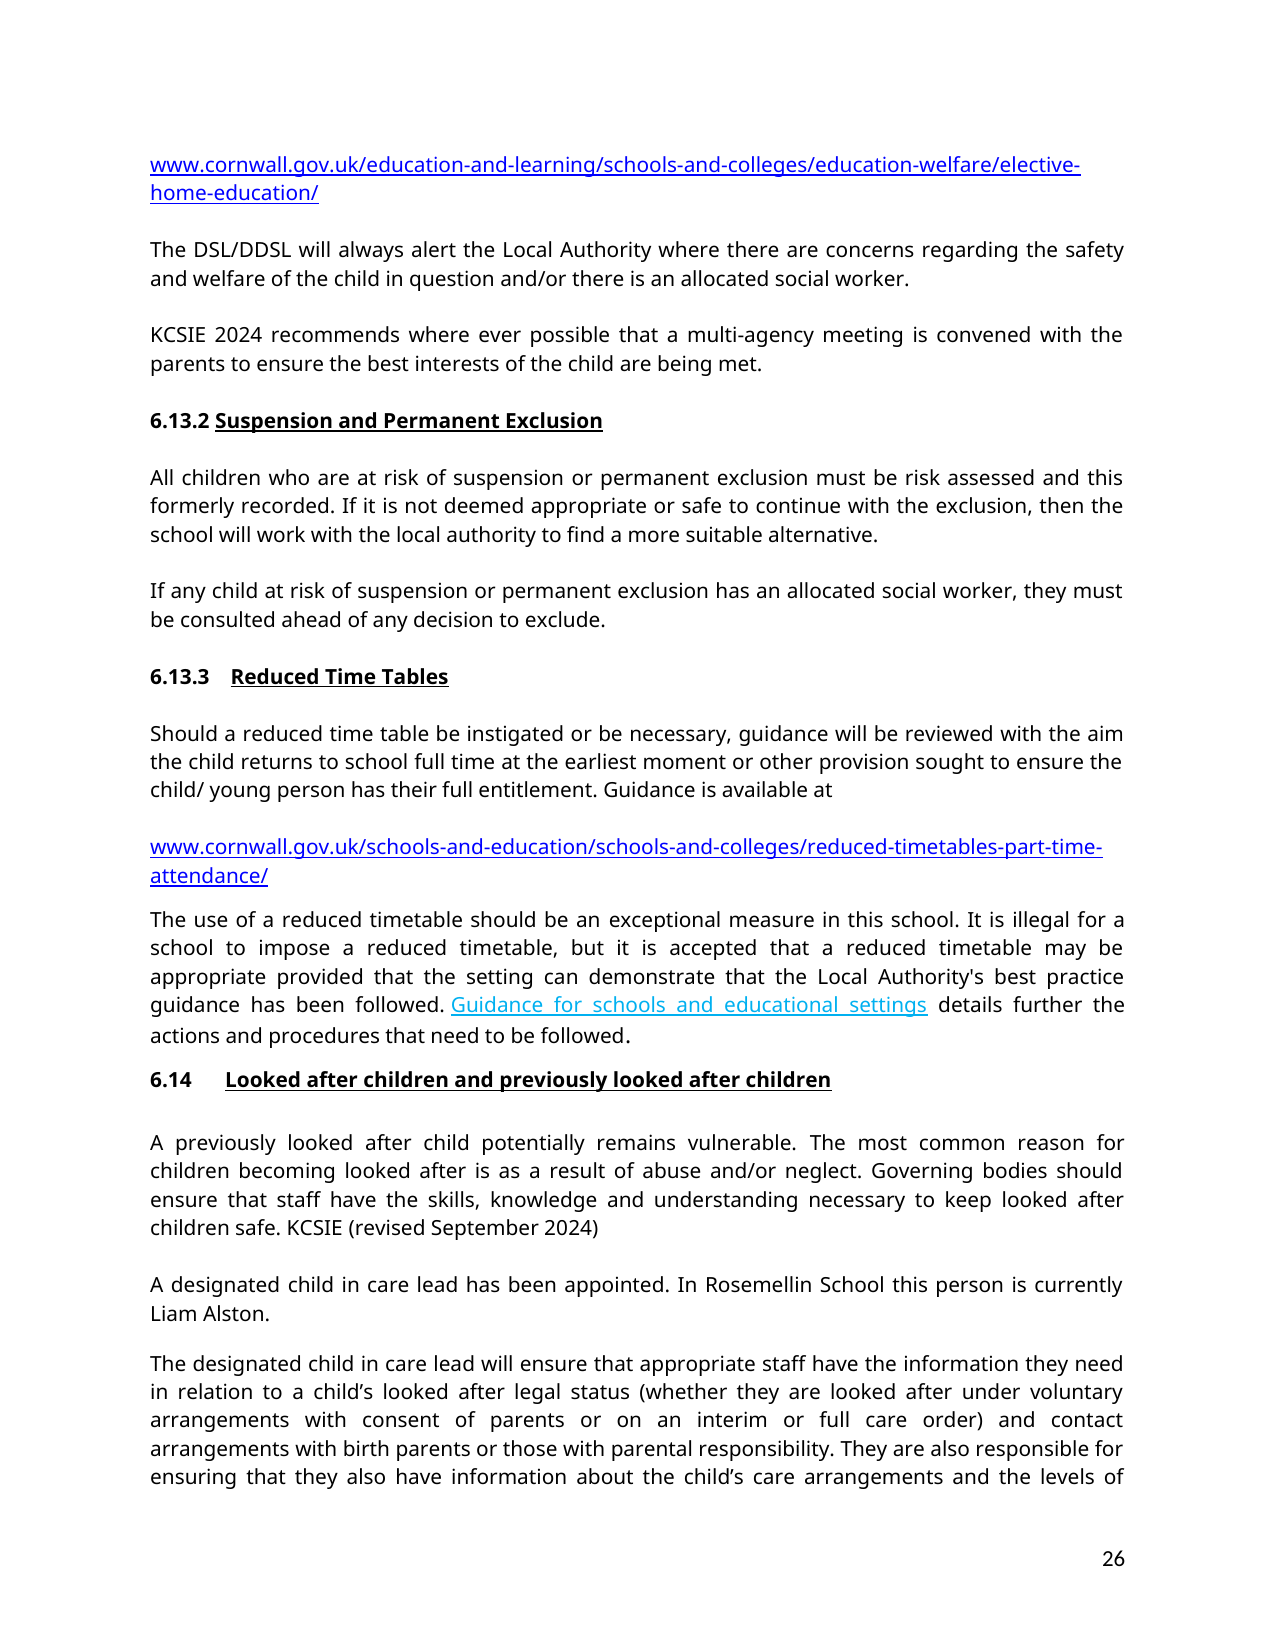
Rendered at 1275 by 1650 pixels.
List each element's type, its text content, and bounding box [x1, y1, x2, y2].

text 6.13.3 Reduced Time Tables [150, 662, 1125, 690]
text 6.14 Looked after children and previously looked after children [150, 1066, 1125, 1094]
text A previously looked after child potentially remains vulnerable. The most common reason for children becoming looked after is as a result of abuse and/or neglect. Governing bodies should ensure that staff have the skills, knowledge and understanding necessary to keep looked after children safe. KCSIE (revised September 2024) [150, 1128, 1125, 1242]
text www.cornwall.gov.uk/schools-and-education/schools-and-colleges/reduced-timetables-part-time-attendance/ [150, 832, 1125, 889]
text 6.13.2 Suspension and Permanent Exclusion [150, 406, 1125, 434]
text The DSL/DDSL will always alert the Local Authority where there are concerns regarding the safety and welfare of the child in question and/or there is an allocated social worker. [150, 235, 1125, 292]
text The use of a reduced timetable should be an exceptional measure in this school. It is illegal for a school to impose a reduced timetable, but it is accepted that a reduced timetable may be appropriate provided that the setting can demonstrate that the Local Authority's best practice guidance has been followed. Guidance for schools and educational settings details further the actions and procedures that need to be followed. [150, 905, 1125, 1050]
text Should a reduced time table be instigated or be necessary, guidance will be reviewed with the aim the child returns to school full time at the earliest moment or other provision sought to ensure the child/ young person has their full entitlement. Guidance is available at [150, 719, 1125, 804]
text www.cornwall.gov.uk/education-and-learning/schools-and-colleges/education-welfare/elective-home-education/ [150, 150, 1125, 207]
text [150, 1349, 1125, 1491]
text If any child at risk of suspension or permanent exclusion has an allocated social worker, they must be consulted ahead of any decision to exclude. [150, 577, 1125, 633]
text A designated child in care lead has been appointed. In Rosemellin School this person is currently Liam Alston. [150, 1270, 1125, 1327]
text KCSIE 2024 recommends where ever possible that a multi-agency meeting is convened with the parents to ensure the best interests of the child are being met. [150, 321, 1125, 377]
text All children who are at risk of suspension or permanent exclusion must be risk assessed and this formerly recorded. If it is not deemed appropriate or safe to continue with the exclusion, then the school will work with the local authority to find a more suitable alternative. [150, 463, 1125, 548]
